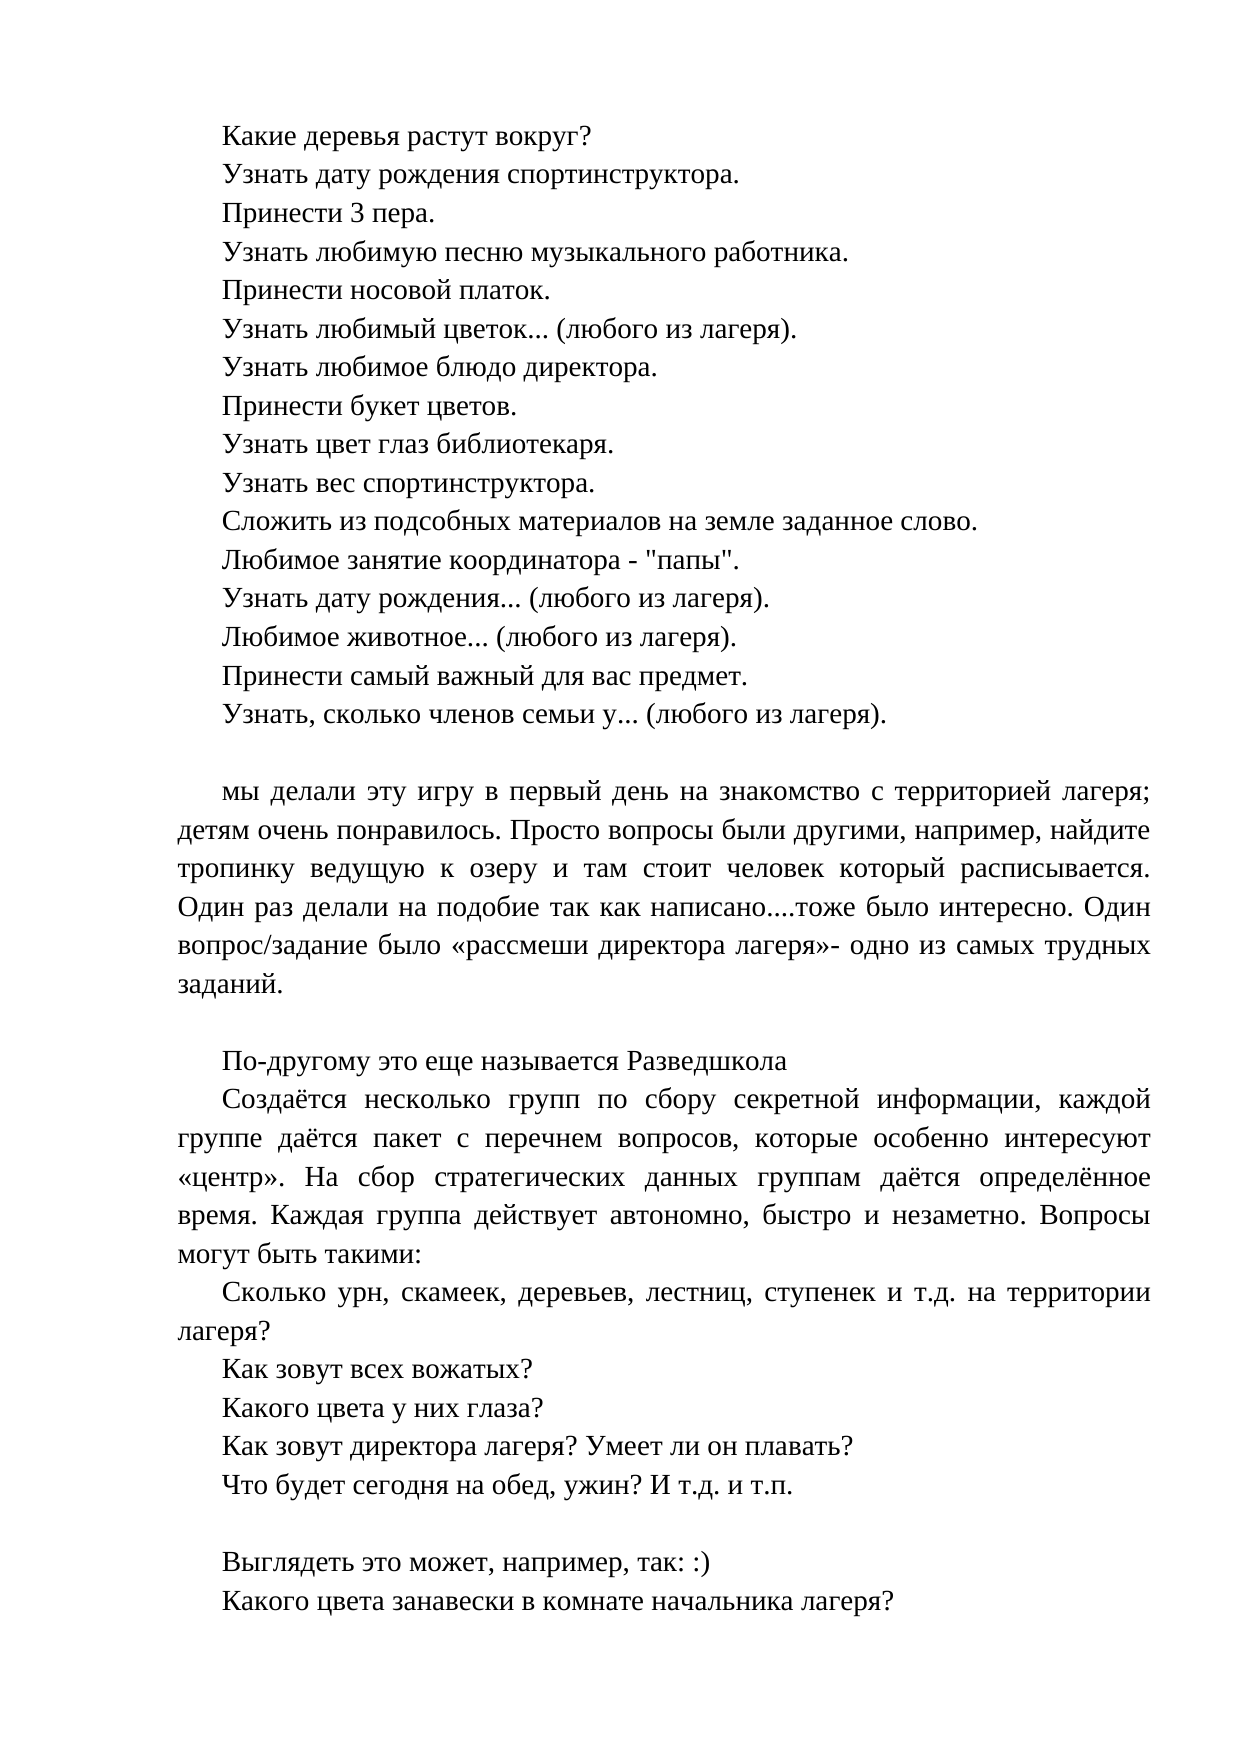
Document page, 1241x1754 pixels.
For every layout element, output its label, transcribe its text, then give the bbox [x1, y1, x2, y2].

text Узнать дату рождения... (любого из лагеря). [177, 581, 1152, 614]
text Сложить из подсобных материалов на земле заданное слово. [177, 503, 1152, 537]
text Узнать любимый цветок... (любого из лагеря). [177, 311, 1152, 344]
text Принести букет цветов. [177, 388, 1152, 421]
text Узнать дату рождения спортинструктора. [177, 157, 1152, 190]
text Узнать цвет глаз библиотекаря. [177, 426, 1152, 460]
text Сколько урн, скамеек, деревьев, лестниц, ступенек и т.д. на территории лагеря? [177, 1274, 1152, 1346]
text Какого цвета у них глаза? [177, 1390, 1152, 1423]
text Как зовут всех вожатых? [177, 1351, 1152, 1385]
text Какого цвета занавески в комнате начальника лагеря? [177, 1583, 1152, 1616]
text Узнать любимое блюдо директора. [177, 349, 1152, 383]
text Любимое занятие координатора - "папы". [177, 542, 1152, 576]
text Создаётся несколько групп по сбору секретной информации, каждой группе даётся пакет с перечнем вопросов, которые особенно интересуют «центр». На сбор стратегических данных группам даётся определённое время. Каждая группа действует автономно, быстро и незаметно. Вопросы могут быть такими: [177, 1082, 1152, 1269]
text Любимое животное... (любого из лагеря). [177, 619, 1152, 653]
text Узнать вес спортинструктора. [177, 465, 1152, 498]
text Узнать, сколько членов семьи у... (любого из лагеря). [177, 696, 1152, 730]
text мы делали эту игру в первый день на знакомство с территорией лагеря; детям очень понравилось. Просто вопросы были другими, например, найдите тропинку ведущую к озеру и там стоит человек который расписывается. Один раз делали на подобие так как написано....тоже было интересно. Один вопрос/задание было «рассмеши директора лагеря»- одно из самых трудных заданий. [177, 773, 1152, 999]
text Какие деревья растут вокруг? [177, 118, 1152, 152]
text Выглядеть это может, например, так: :) [177, 1544, 1152, 1578]
text Принести носовой платок. [177, 272, 1152, 306]
text Принести 3 пера. [177, 195, 1152, 229]
text По-другому это еще называется Разведшкола [177, 1043, 1152, 1077]
text Узнать любимую песню музыкального работника. [177, 234, 1152, 267]
text Что будет сегодня на обед, ужин? И т.д. и т.п. [177, 1467, 1152, 1501]
text Принести самый важный для вас предмет. [177, 658, 1152, 691]
text Как зовут директора лагеря? Умеет ли он плавать? [177, 1428, 1152, 1462]
